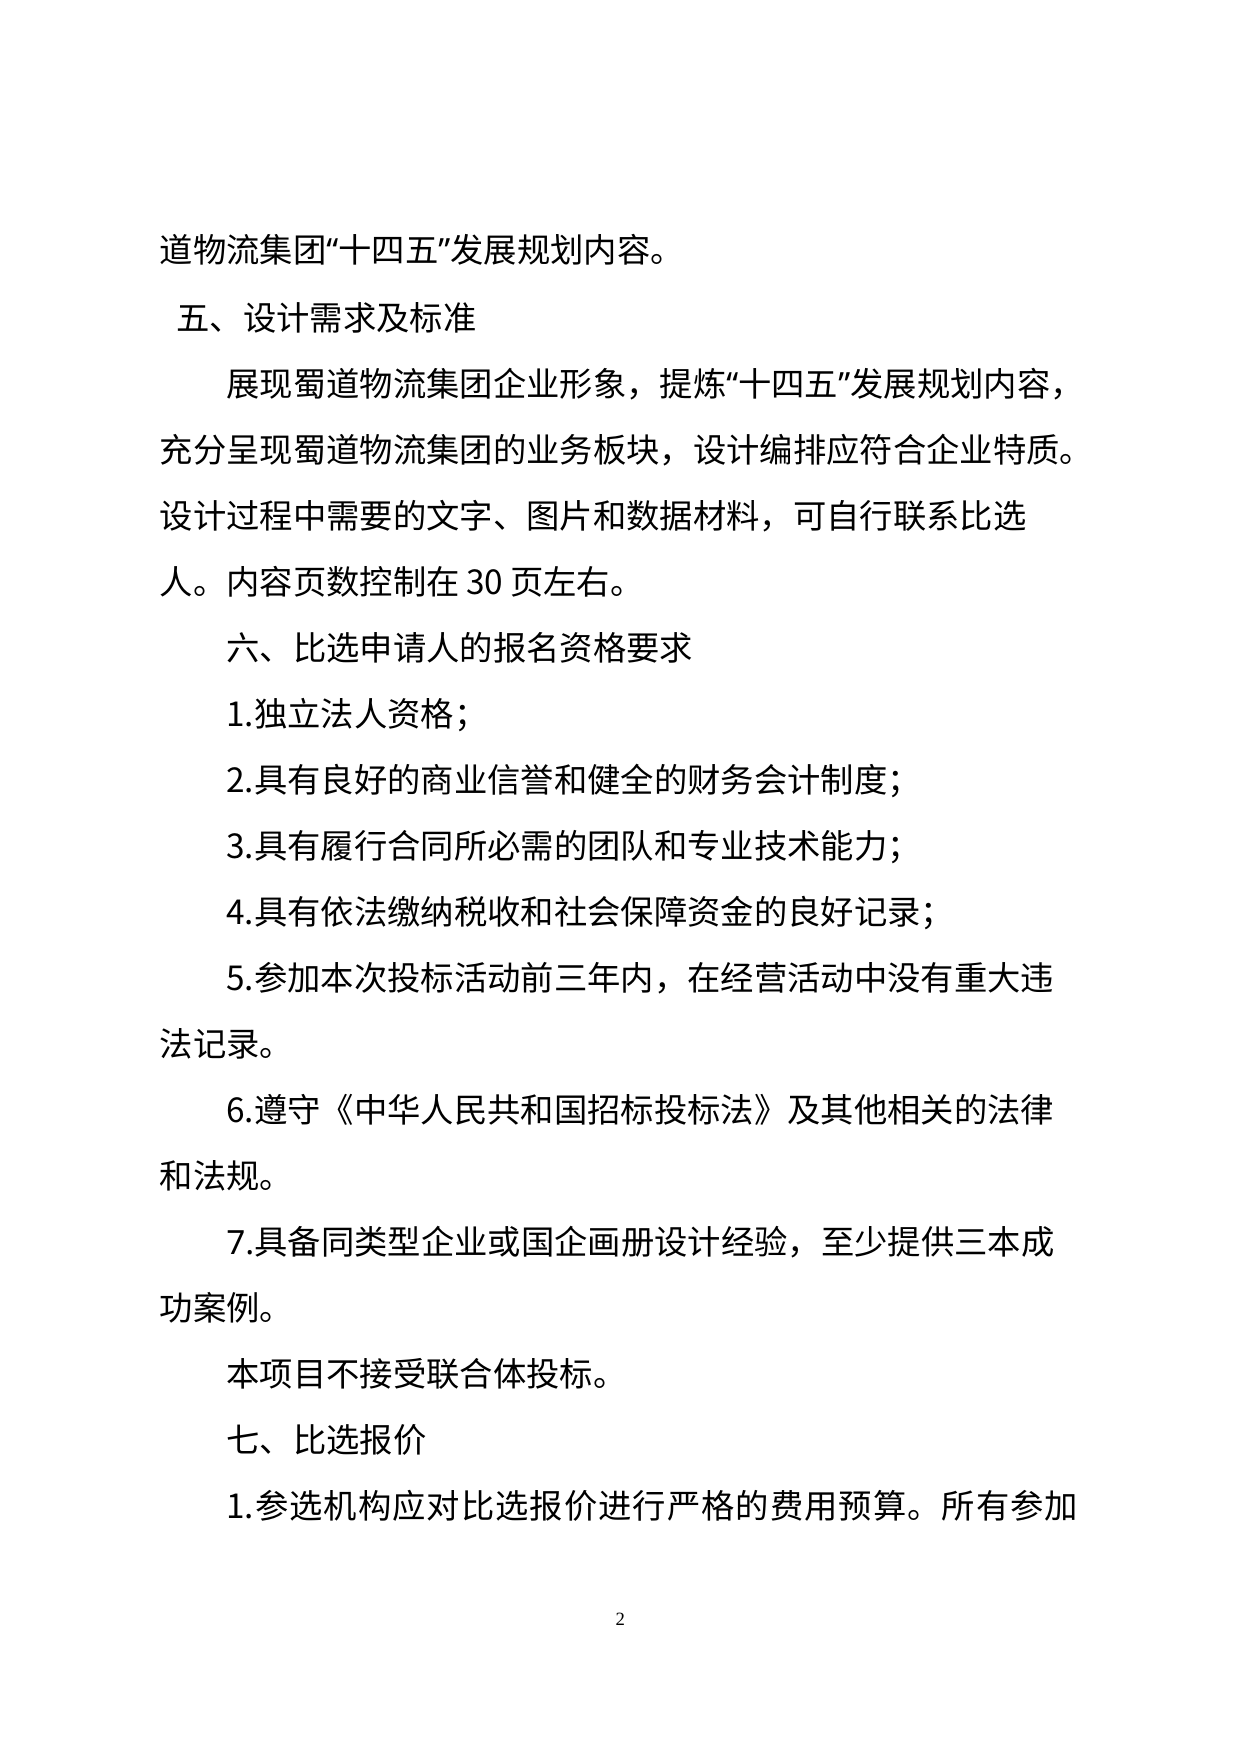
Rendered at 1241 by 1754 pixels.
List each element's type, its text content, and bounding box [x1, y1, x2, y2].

text 1.独立法人资格； 2.具有良好的商业信誉和健全的财务会计制度； 3.具有履行合同所必需的团队和专业技术能力； 4.具有依法缴纳税收和社会保障资金的良好记录； 5.参加本次投标活动前三年内，在经营活动中没有重大违法记录。 [159, 679, 1081, 1075]
text 七、比选报价 [159, 1405, 1081, 1471]
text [159, 1471, 1081, 1537]
text 7.具备同类型企业或国企画册设计经验，至少提供三本成功案例。 [159, 1207, 1081, 1339]
list 五、设计需求及标准 [159, 283, 1081, 349]
text 6.遵守《中华人民共和国招标投标法》及其他相关的法律和法规。 [159, 1075, 1081, 1207]
text 本项目不接受联合体投标。 [159, 1339, 1081, 1405]
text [159, 217, 1081, 283]
text 六、比选申请人的报名资格要求 [159, 613, 1081, 679]
text 展现蜀道物流集团企业形象，提炼“十四五”发展规划内容，充分呈现蜀道物流集团的业务板块，设计编排应符合企业特质。设计过程中需要的文字、图片和数据材料，可自行联系比选人。内容页数控制在30页左右。 [159, 349, 1081, 613]
